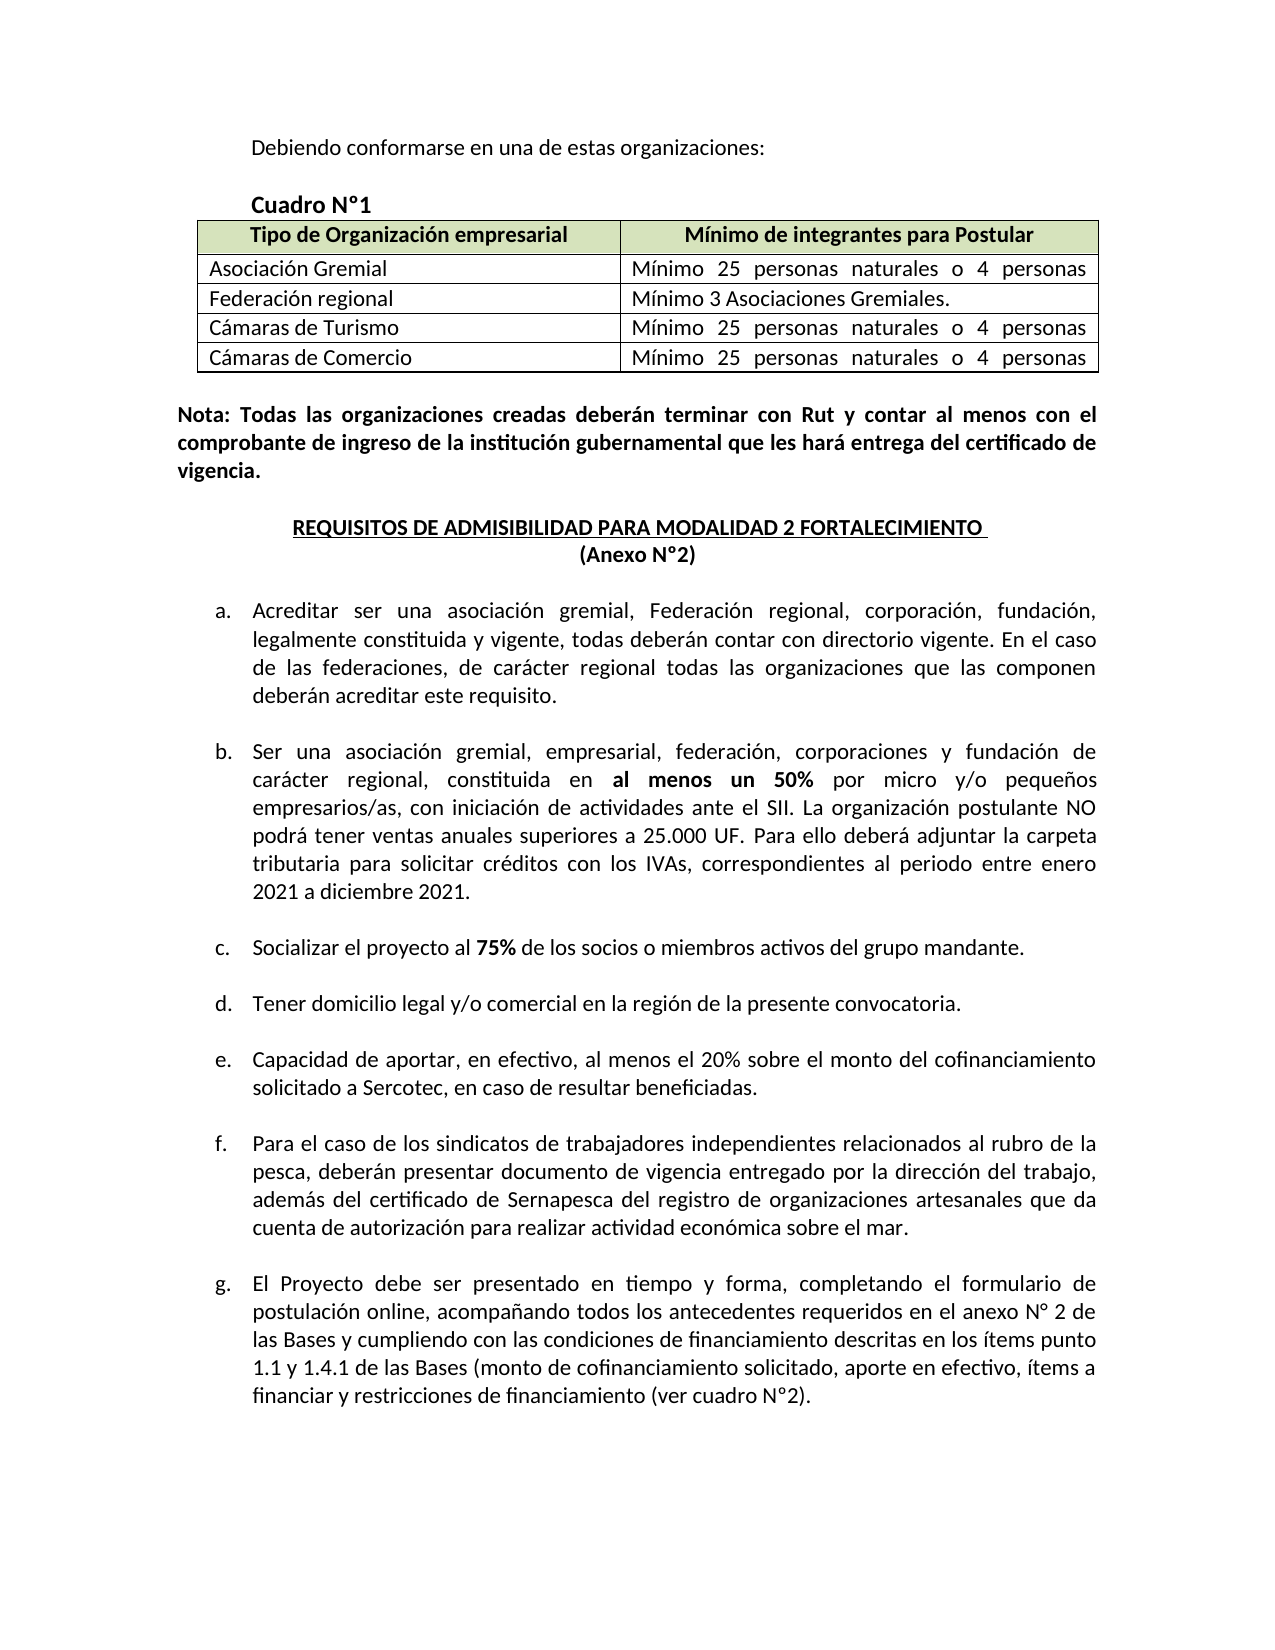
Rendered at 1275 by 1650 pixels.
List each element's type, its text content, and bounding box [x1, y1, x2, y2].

list Acreditar ser una asociación gremial, Federación regional, corporación, fundación, legalmente constituida y vigente, todas deberán contar con directorio vigente. En el caso de las federaciones, de carácter regional todas las organizaciones que las componen deberán acreditar este requisito. [215, 597, 1098, 709]
table_cell Mínimo 3 Asociaciones Gremiales. [621, 284, 1098, 312]
table_cell Cámaras de Comercio [198, 343, 620, 371]
table_cell Federación regional [198, 284, 620, 312]
text REQUISITOS DE ADMISIBILIDAD PARA MODALIDAD 2 FORTALECIMIENTO [177, 513, 1098, 541]
list Socializar el proyecto al 75% de los socios o miembros activos del grupo mandante. [215, 933, 1098, 961]
table_cell Mínimo 25 personas naturales o 4 personas jurídicas. [621, 343, 1098, 371]
text Debiendo conformarse en una de estas organizaciones: [177, 133, 1098, 161]
list Ser una asociación gremial, empresarial, federación, corporaciones y fundación de carácter regional, constituida en al menos un 50% por micro y/o pequeños empresarios/as, con iniciación de actividades ante el SII. La organización postulante NO podrá tener ventas anuales superiores a 25.000 UF. Para ello deberá adjuntar la carpeta tributaria para solicitar créditos con los IVAs, correspondientes al periodo entre enero 2021 a diciembre 2021. [215, 737, 1098, 905]
table_cell Mínimo 25 personas naturales o 4 personas jurídicas. [621, 255, 1098, 283]
text (Anexo Nº2) [177, 541, 1098, 569]
table_cell Mínimo 25 personas naturales o 4 personas jurídicas. [621, 314, 1098, 342]
table_cell Asociación Gremial [198, 255, 620, 283]
table_header Mínimo de integrantes para Postular [621, 221, 1098, 253]
table_header Tipo de Organización empresarial [198, 221, 620, 253]
text Cuadro Nº1 [177, 189, 1098, 219]
table_cell Cámaras de Turismo [198, 314, 620, 342]
list El Proyecto debe ser presentado en tiempo y forma, completando el formulario de postulación online, acompañando todos los antecedentes requeridos en el anexo N° 2 de las Bases y cumpliendo con las condiciones de financiamiento descritas en los ítems punto 1.1 y 1.4.1 de las Bases (monto de cofinanciamiento solicitado, aporte en efectivo, ítems a financiar y restricciones de financiamiento (ver cuadro Nº2). [215, 1269, 1098, 1409]
list Capacidad de aportar, en efectivo, al menos el 20% sobre el monto del cofinanciamiento solicitado a Sercotec, en caso de resultar beneficiadas. [215, 1045, 1098, 1101]
list Para el caso de los sindicatos de trabajadores independientes relacionados al rubro de la pesca, deberán presentar documento de vigencia entregado por la dirección del trabajo, además del certificado de Sernapesca del registro de organizaciones artesanales que da cuenta de autorización para realizar actividad económica sobre el mar. [215, 1129, 1098, 1241]
list Tener domicilio legal y/o comercial en la región de la presente convocatoria. [215, 989, 1098, 1017]
text Nota: Todas las organizaciones creadas deberán terminar con Rut y contar al menos con el comprobante de ingreso de la institución gubernamental que les hará entrega del certificado de vigencia. [177, 401, 1098, 484]
